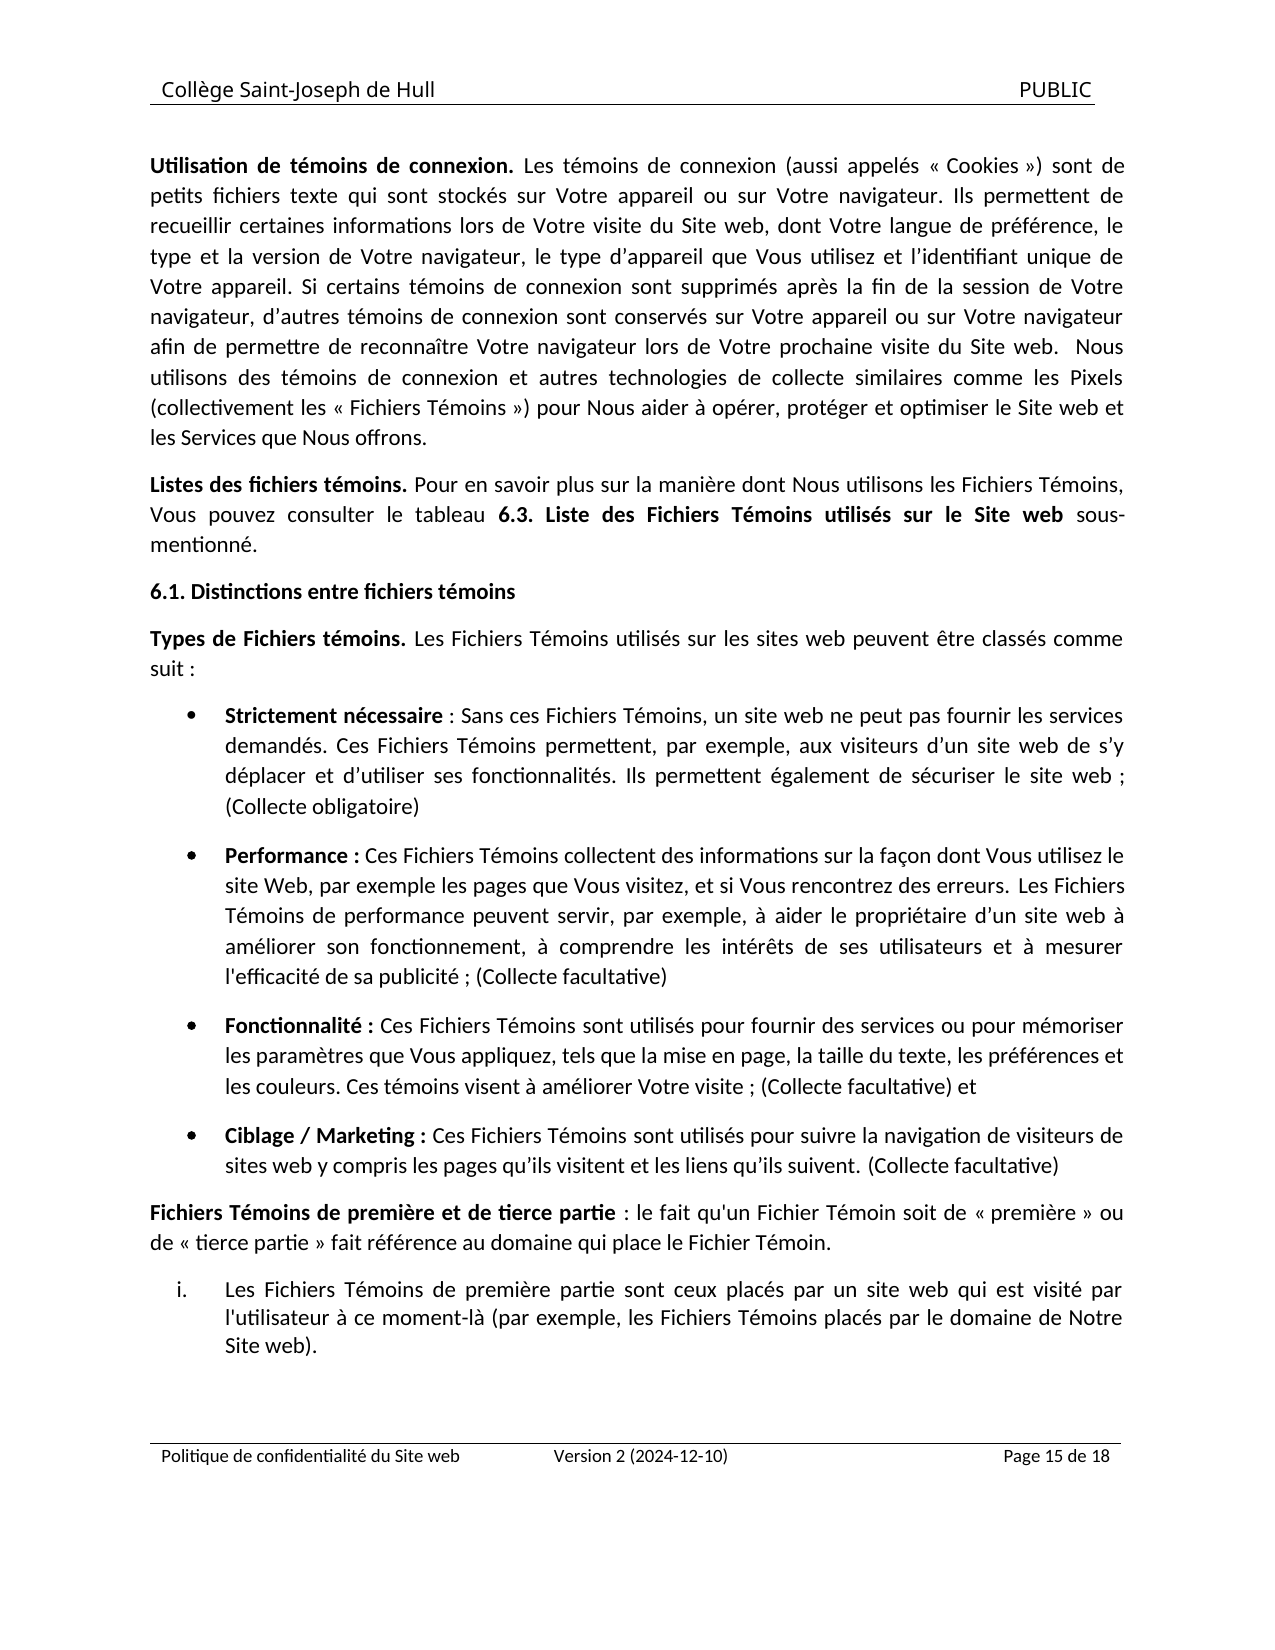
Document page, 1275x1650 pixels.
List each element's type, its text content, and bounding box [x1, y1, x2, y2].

list Les Fichiers Témoins de première partie sont ceux placés par un site web qui est visité par l'utilisateur à ce moment-là (par exemple, les Fichiers Témoins placés par le domaine de Notre Site web). [187, 1275, 1125, 1359]
text Fichiers Témoins de première et de tierce partie : le fait qu'un Fichier Témoin soit de « première » ou de « tierce partie » fait référence au domaine qui place le Fichier Témoin. [150, 1226, 1125, 1257]
subtitle 6.1. Distinctions entre fichiers témoins [150, 577, 1125, 605]
list Fonctionnalité : Ces Fichiers Témoins sont utilisés pour fournir des services ou pour mémoriser les paramètres que Vous appliquez, tels que la mise en page, la taille du texte, les préférences et les couleurs. Ces témoins visent à améliorer Votre visite ; (Collecte facultative) et [187, 1011, 1125, 1100]
list Performance : Ces Fichiers Témoins collectent des informations sur la façon dont Vous utilisez le site Web, par exemple les pages que Vous visitez, et si Vous rencontrez des erreurs. Les Fichiers Témoins de performance peuvent servir, par exemple, à aider le propriétaire d’un site web à améliorer son fonctionnement, à comprendre les intérêts de ses utilisateurs et à mesurer l'efficacité de sa publicité ; (Collecte facultative) [187, 841, 1125, 990]
text Types de Fichiers témoins. Les Fichiers Témoins utilisés sur les sites web peuvent être classés comme suit : [150, 624, 1125, 682]
text Listes des fichiers témoins. Pour en savoir plus sur la manière dont Nous utilisons les Fichiers Témoins, Vous pouvez consulter le tableau 6.3. Liste des Fichiers Témoins utilisés sur le Site web sous-mentionné. [150, 470, 1125, 558]
list Strictement nécessaire : Sans ces Fichiers Témoins, un site web ne peut pas fournir les services demandés. Ces Fichiers Témoins permettent, par exemple, aux visiteurs d’un site web de s’y déplacer et d’utiliser ses fonctionnalités. Ils permettent également de sécuriser le site web ; (Collecte obligatoire) [187, 701, 1125, 820]
text Utilisation de témoins de connexion. Les témoins de connexion (aussi appelés « Cookies ») sont de petits fichiers texte qui sont stockés sur Votre appareil ou sur Votre navigateur. Ils permettent de recueillir certaines informations lors de Votre visite du Site web, dont Votre langue de préférence, le type et la version de Votre navigateur, le type d’appareil que Vous utilisez et l’identifiant unique de Votre appareil. Si certains témoins de connexion sont supprimés après la fin de la session de Votre navigateur, d’autres témoins de connexion sont conservés sur Votre appareil ou sur Votre navigateur afin de permettre de reconnaître Votre navigateur lors de Votre prochaine visite du Site web. Nous utilisons des témoins de connexion et autres technologies de collecte similaires comme les Pixels (collectivement les « Fichiers Témoins ») pour Nous aider à opérer, protéger et optimiser le Site web et les Services que Nous offrons. [150, 151, 1125, 451]
list Ciblage / Marketing : Ces Fichiers Témoins sont utilisés pour suivre la navigation de visiteurs de sites web y compris les pages qu’ils visitent et les liens qu’ils suivent. (Collecte facultative) [187, 1121, 1125, 1179]
